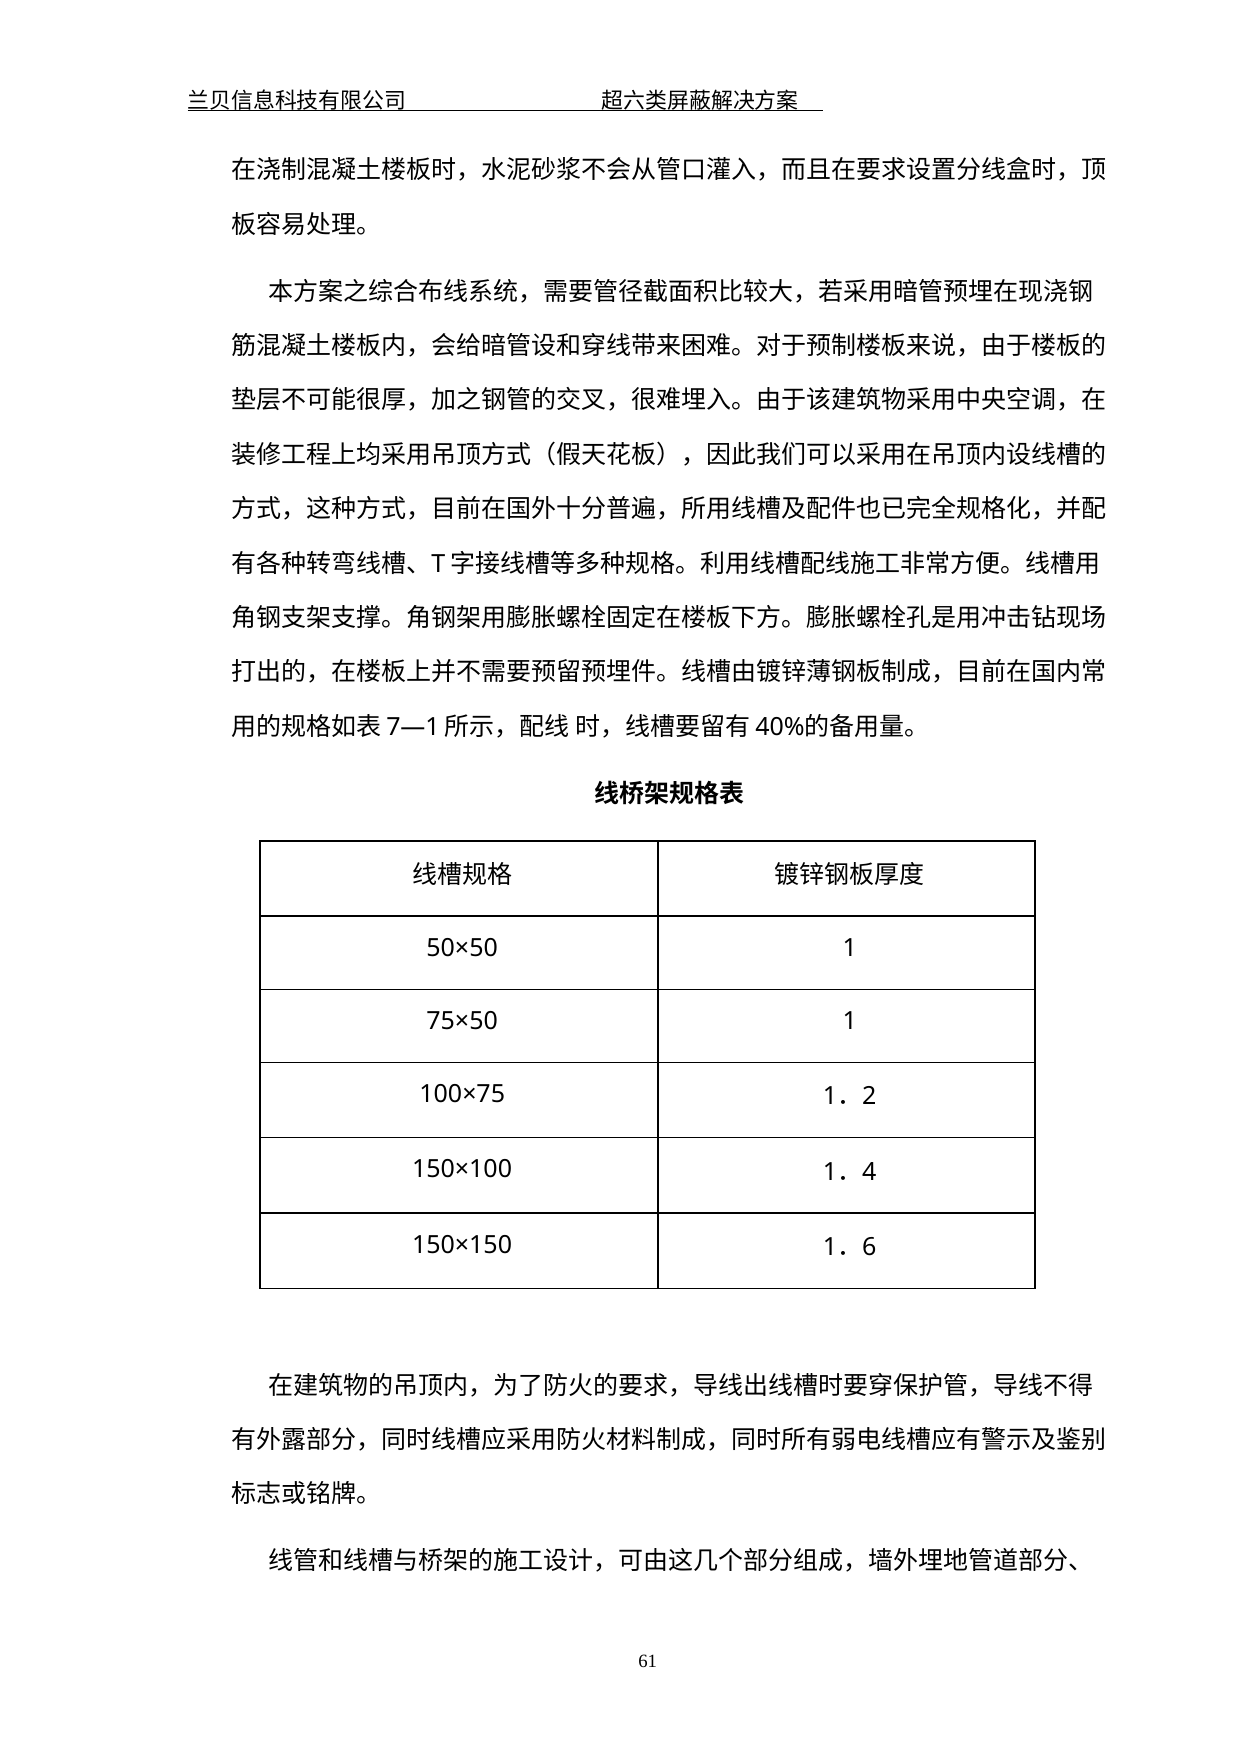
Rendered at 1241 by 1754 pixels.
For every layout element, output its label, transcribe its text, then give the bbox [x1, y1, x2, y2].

table_cell 1 [659, 990, 1034, 1062]
table_header 线槽规格 [261, 842, 657, 915]
table_cell 100×75 [261, 1063, 657, 1137]
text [231, 1541, 1107, 1577]
table_cell 1 [659, 917, 1034, 988]
text 线桥架规格表 [231, 773, 1107, 809]
table_cell 75×50 [261, 990, 657, 1062]
table_header 镀锌钢板厚度 [659, 842, 1034, 915]
table_cell 150×100 [261, 1138, 657, 1212]
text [231, 150, 1107, 241]
text 本方案之综合布线系统，需要管径截面积比较大，若采用暗管预埋在现浇钢筋混凝土楼板内，会给暗管设和穿线带来困难。对于预制楼板来说，由于楼板的垫层不可能很厚，加之钢管的交叉，很难埋入。由于该建筑物采用中央空调，在装修工程上均采用吊顶方式（假天花板），因此我们可以采用在吊顶内设线槽的方式，这种方式，目前在国外十分普遍，所用线槽及配件也已完全规格化，并配有各种转弯线槽、T字接线槽等多种规格。利用线槽配线施工非常方便。线槽用角钢支架支撑。角钢架用膨胀螺栓固定在楼板下方。膨胀螺栓孔是用冲击钻现场打出的，在楼板上并不需要预留预埋件。线槽由镀锌薄钢板制成，目前在国内常用的规格如表7—1所示，配线 时，线槽要留有40%的备用量。 [231, 271, 1107, 742]
table_cell 1．6 [659, 1214, 1034, 1287]
table_cell 1．2 [659, 1063, 1034, 1137]
table_cell 1．4 [659, 1138, 1034, 1212]
table_cell 150×150 [261, 1214, 657, 1287]
text 在建筑物的吊顶内，为了防火的要求，导线出线槽时要穿保护管，导线不得有外露部分，同时线槽应采用防火材料制成，同时所有弱电线槽应有警示及鉴别标志或铭牌。 [231, 1365, 1107, 1510]
table_cell 50×50 [261, 917, 657, 988]
